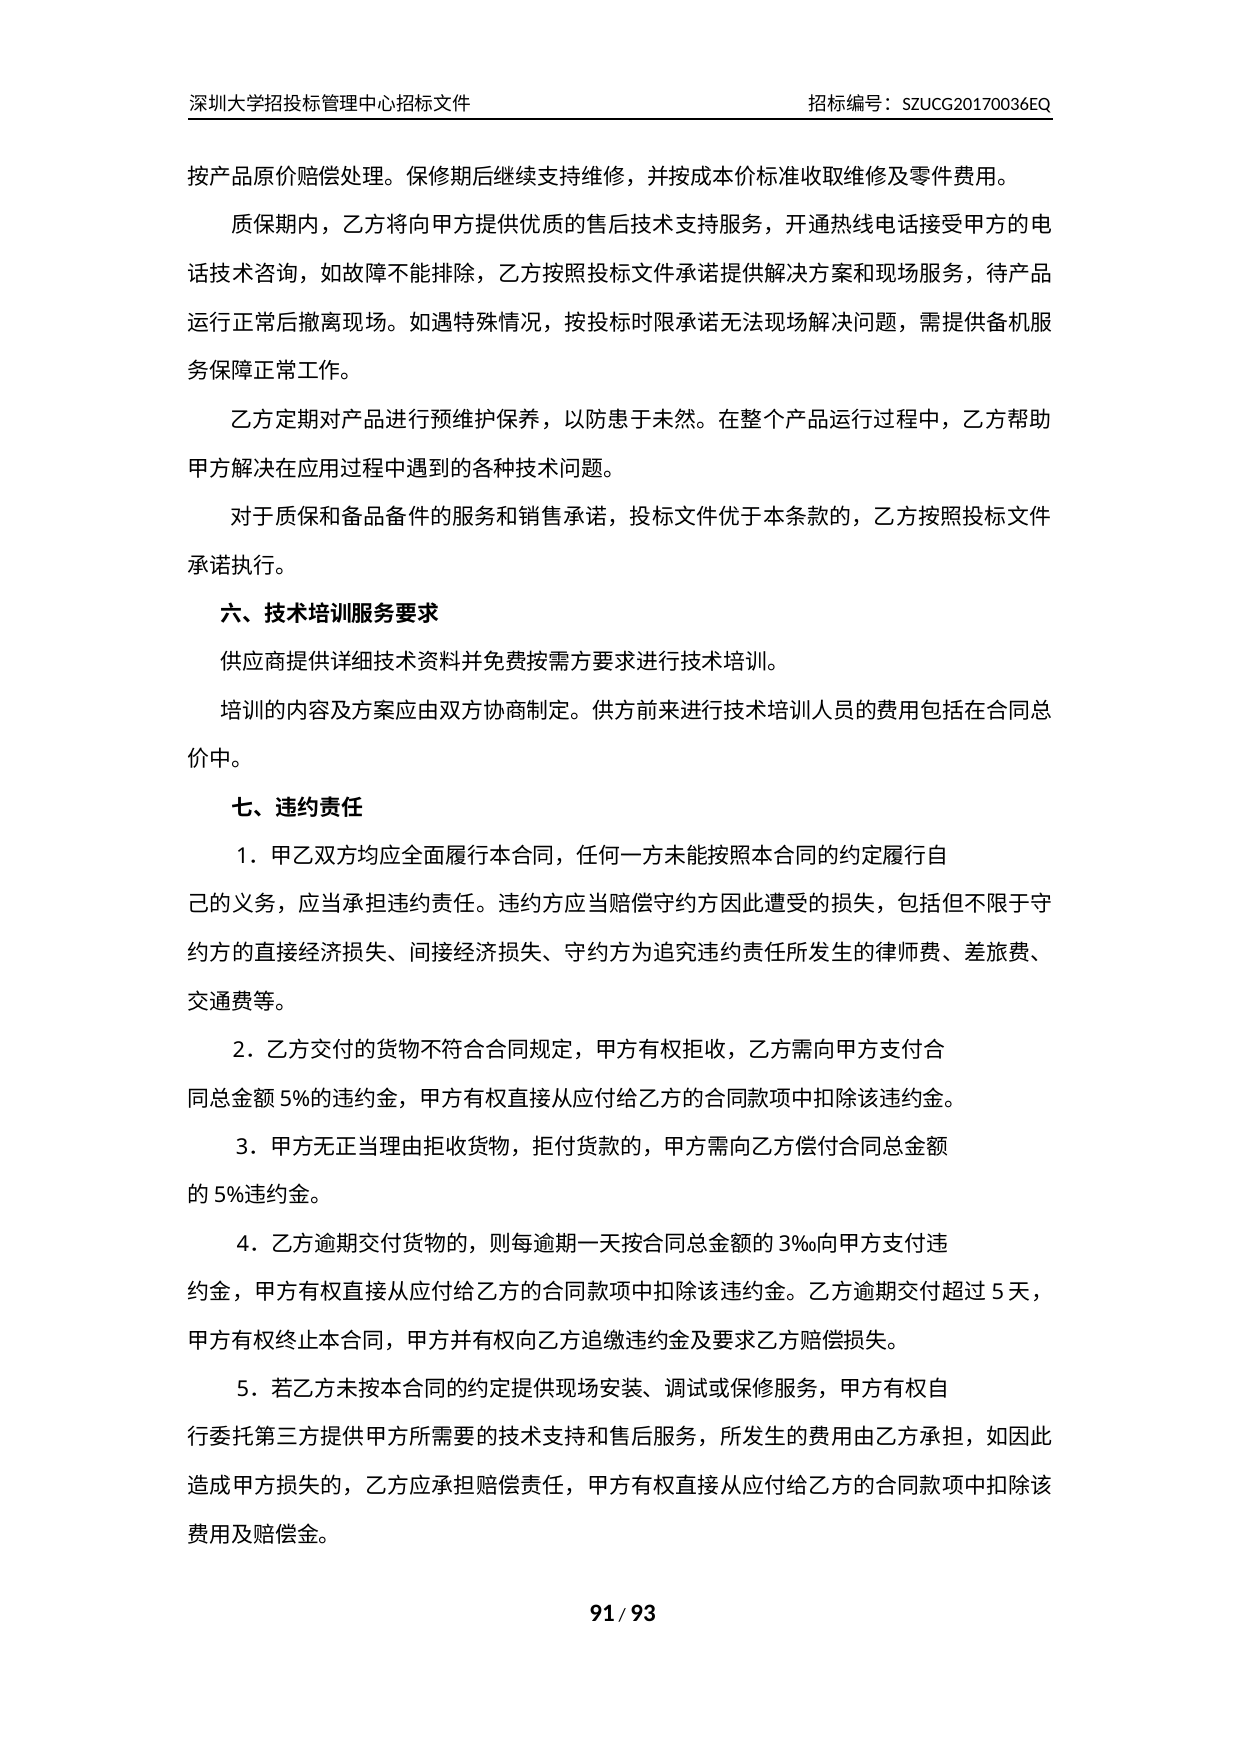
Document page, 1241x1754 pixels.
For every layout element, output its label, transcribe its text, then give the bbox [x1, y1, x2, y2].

text 5．若乙方未按本合同的约定提供现场安装、调试或保修服务，甲方有权自 [236, 1371, 1053, 1403]
text 3．甲方无正当理由拒收货物，拒付货款的，甲方需向乙方偿付合同总金额 [236, 1128, 1053, 1161]
text 的5%违约金。 [187, 1177, 1053, 1209]
text 4．乙方逾期交付货物的，则每逾期一天按合同总金额的3‰向甲方支付违 [236, 1225, 1053, 1258]
text 对于质保和备品备件的服务和销售承诺，投标文件优于本条款的，乙方按照投标文件承诺执行。 [187, 498, 1053, 580]
text 行委托第三方提供甲方所需要的技术支持和售后服务，所发生的费用由乙方承担，如因此造成甲方损失的，乙方应承担赔偿责任，甲方有权直接从应付给乙方的合同款项中扣除该费用及赔偿金。 [187, 1419, 1053, 1549]
text 1．甲乙双方均应全面履行本合同，任何一方未能按照本合同的约定履行自 [236, 838, 1053, 870]
text 质保期内，乙方将向甲方提供优质的售后技术支持服务，开通热线电话接受甲方的电话技术咨询，如故障不能排除，乙方按照投标文件承诺提供解决方案和现场服务，待产品运行正常后撤离现场。如遇特殊情况，按投标时限承诺无法现场解决问题，需提供备机服务保障正常工作。 [187, 207, 1053, 386]
text 2．乙方交付的货物不符合合同规定，甲方有权拒收，乙方需向甲方支付合 [232, 1032, 1053, 1064]
text 约金，甲方有权直接从应付给乙方的合同款项中扣除该违约金。乙方逾期交付超过5天，甲方有权终止本合同，甲方并有权向乙方追缴违约金及要求乙方赔偿损失。 [187, 1273, 1053, 1355]
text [187, 158, 1053, 191]
text 乙方定期对产品进行预维护保养，以防患于未然。在整个产品运行过程中，乙方帮助甲方解决在应用过程中遇到的各种技术问题。 [187, 401, 1053, 483]
text 培训的内容及方案应由双方协商制定。供方前来进行技术培训人员的费用包括在合同总价中。 [187, 692, 1053, 773]
text 己的义务，应当承担违约责任。违约方应当赔偿守约方因此遭受的损失，包括但不限于守约方的直接经济损失、间接经济损失、守约方为追究违约责任所发生的律师费、差旅费、交通费等。 [187, 886, 1053, 1016]
text 供应商提供详细技术资料并免费按需方要求进行技术培训。 [187, 644, 1053, 676]
text 同总金额5%的违约金，甲方有权直接从应付给乙方的合同款项中扣除该违约金。 [187, 1080, 1053, 1113]
text 七、违约责任 [187, 789, 1053, 822]
text 六、技术培训服务要求 [187, 596, 1053, 628]
